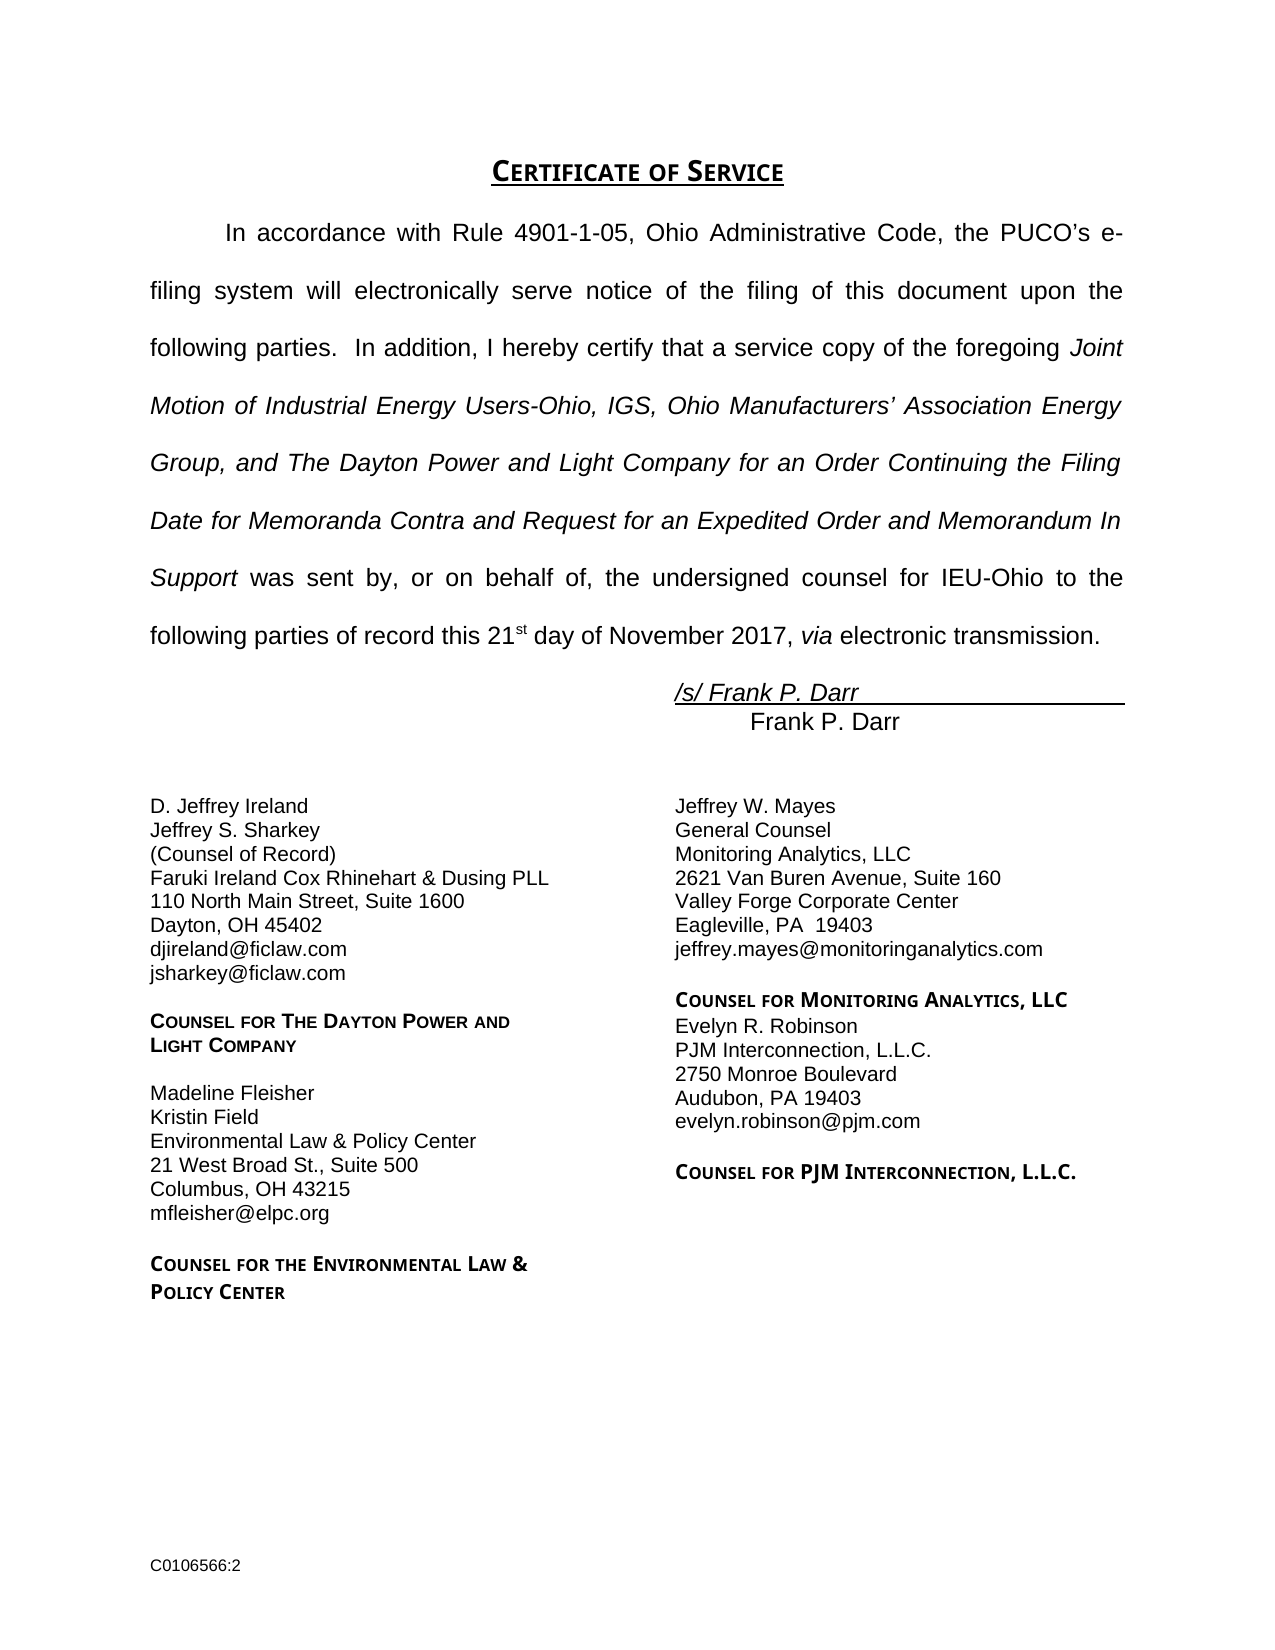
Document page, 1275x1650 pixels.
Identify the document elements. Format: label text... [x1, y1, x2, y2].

text /s/ Frank P. Darr [675, 678, 1125, 703]
text Environmental Law & Policy Center [150, 1129, 600, 1153]
text Policy Center [150, 1277, 600, 1306]
text Evelyn R. Robinson [675, 1013, 1125, 1037]
text Counsel for Monitoring Analytics, LLC [675, 985, 1125, 1013]
text Light Company [150, 1033, 600, 1057]
text Dayton, OH 45402 [150, 913, 600, 937]
text Jeffrey S. Sharkey [150, 817, 600, 841]
text 2621 Van Buren Avenue, Suite 160 [675, 865, 1125, 889]
text (Counsel of Record) [150, 841, 600, 865]
text PJM Interconnection, L.L.C. [675, 1037, 1125, 1061]
text Audubon, PA 19403 [675, 1085, 1125, 1109]
text Counsel for the Environmental Law & [150, 1249, 600, 1277]
text Frank P. Darr [750, 707, 1125, 736]
text Counsel for The Dayton Power and [150, 1009, 600, 1033]
text Jeffrey W. Mayes [675, 793, 1125, 817]
text Counsel for PJM Interconnection, L.L.C. [675, 1157, 1125, 1186]
text D. Jeffrey Ireland [150, 793, 600, 817]
text 2750 Monroe Boulevard [675, 1061, 1125, 1085]
text Columbus, OH 43215 [150, 1177, 600, 1201]
text In accordance with Rule 4901-1-05, Ohio Administrative Code, the PUCO’s e-filing system will electronically serve notice of the filing of this document upon the following parties. In addition, I hereby certify that a service copy of the foregoing Joint Motion of Industrial Energy Users-Ohio, IGS, Ohio Manufacturers’ Association Energy Group, and The Dayton Power and Light Company for an Order Continuing the Filing Date for Memoranda Contra and Request for an Expedited Order and Memorandum In Support was sent by, or on behalf of, the undersigned counsel for IEU-Ohio to the following parties of record this 21st day of November 2017, via electronic transmission. [150, 218, 1125, 650]
text Certificate of Service [150, 150, 1125, 190]
text 110 North Main Street, Suite 1600 [150, 889, 600, 913]
text Valley Forge Corporate Center [675, 889, 1125, 913]
text General Counsel [675, 817, 1125, 841]
text jsharkey@ficlaw.com [150, 961, 600, 985]
text 21 West Broad St., Suite 500 [150, 1153, 600, 1177]
text jeffrey.mayes@monitoringanalytics.com [675, 937, 1125, 961]
text Faruki Ireland Cox Rhinehart & Dusing PLL [150, 865, 600, 889]
text djireland@ficlaw.com [150, 937, 600, 961]
text Madeline Fleisher [150, 1081, 600, 1105]
text mfleisher@elpc.org [150, 1201, 600, 1225]
text evelyn.robinson@pjm.com [675, 1109, 1125, 1133]
text Monitoring Analytics, LLC [675, 841, 1125, 865]
text Kristin Field [150, 1105, 600, 1129]
text Eagleville, PA 19403 [675, 913, 1125, 937]
